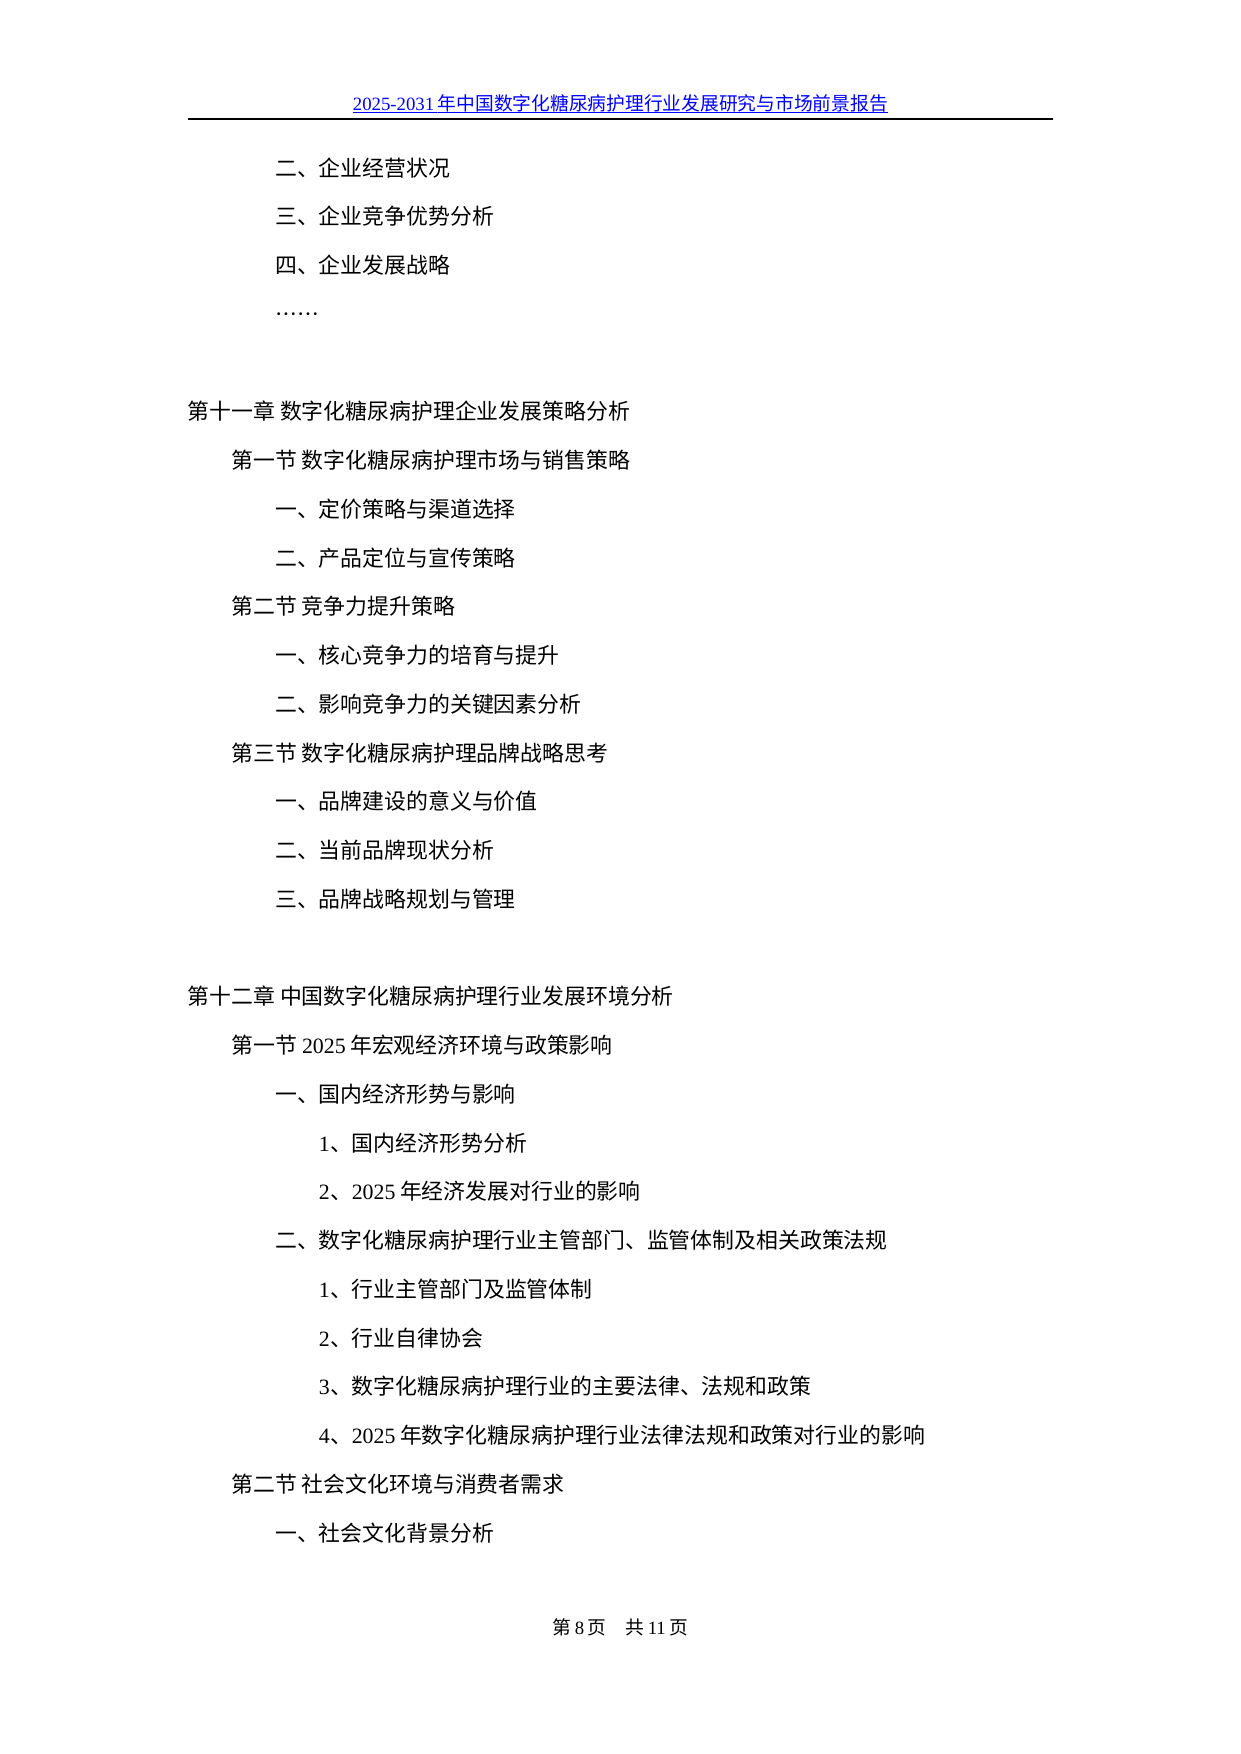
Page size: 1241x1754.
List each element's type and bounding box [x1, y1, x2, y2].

text [187, 150, 1053, 1548]
